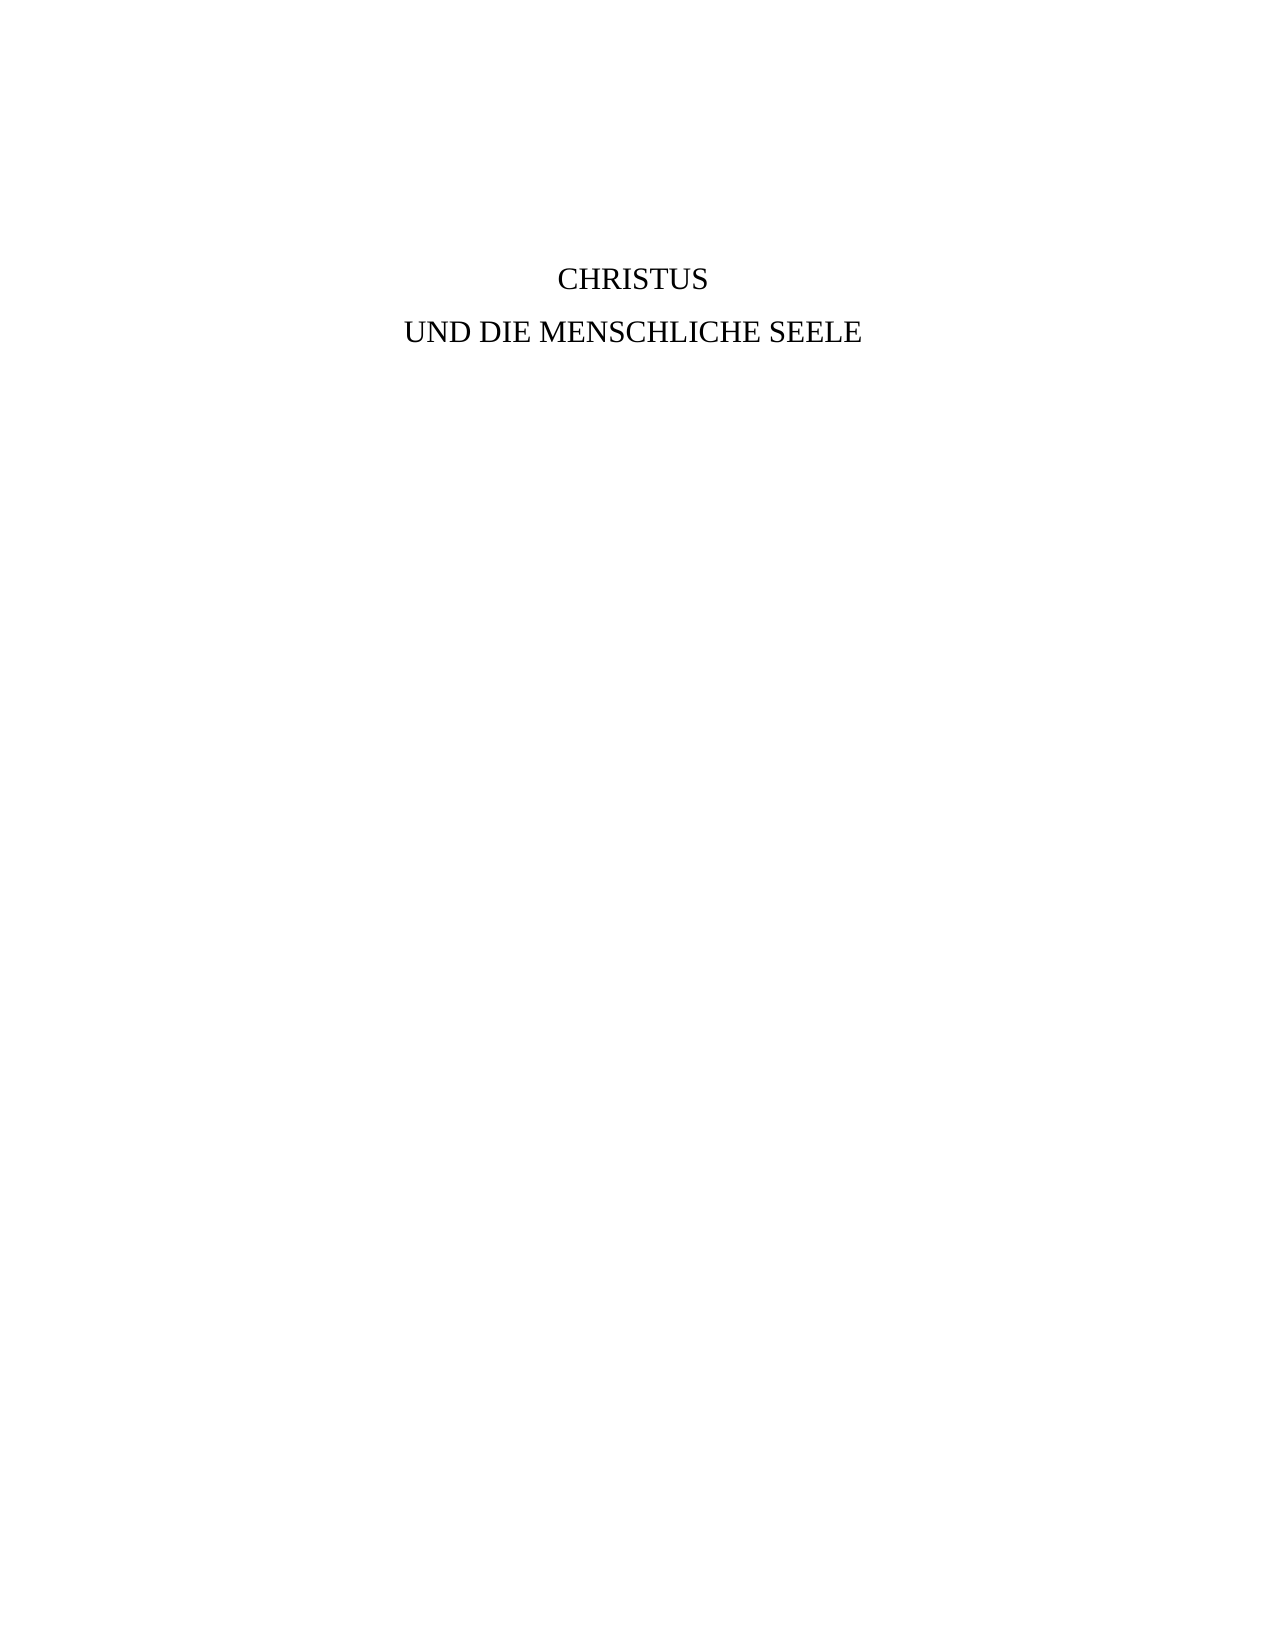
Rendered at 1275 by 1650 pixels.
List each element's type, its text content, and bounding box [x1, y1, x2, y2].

text UND DIE MENSCHLICHE SEELE [329, 313, 937, 349]
text CHRISTUS [329, 261, 937, 297]
